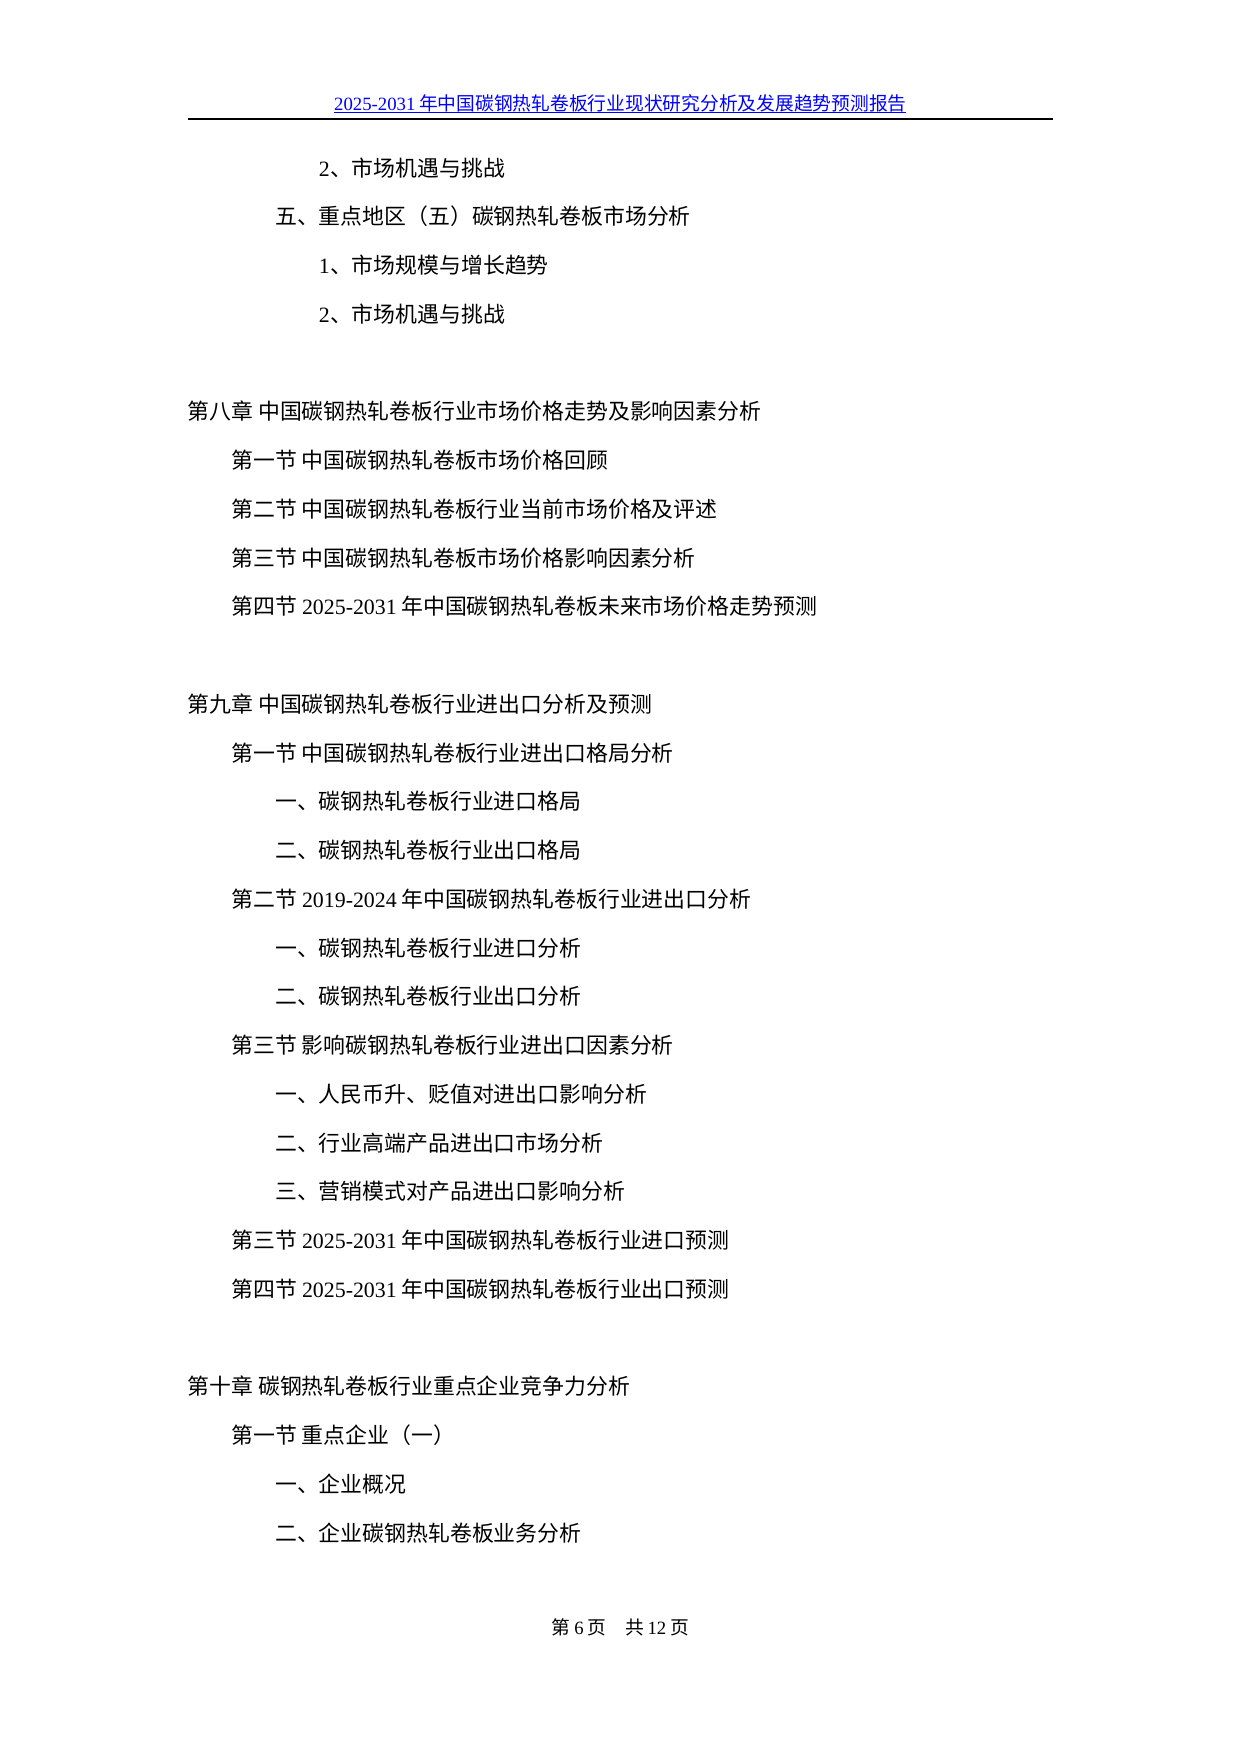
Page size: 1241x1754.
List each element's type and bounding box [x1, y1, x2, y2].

text [187, 150, 1053, 1548]
